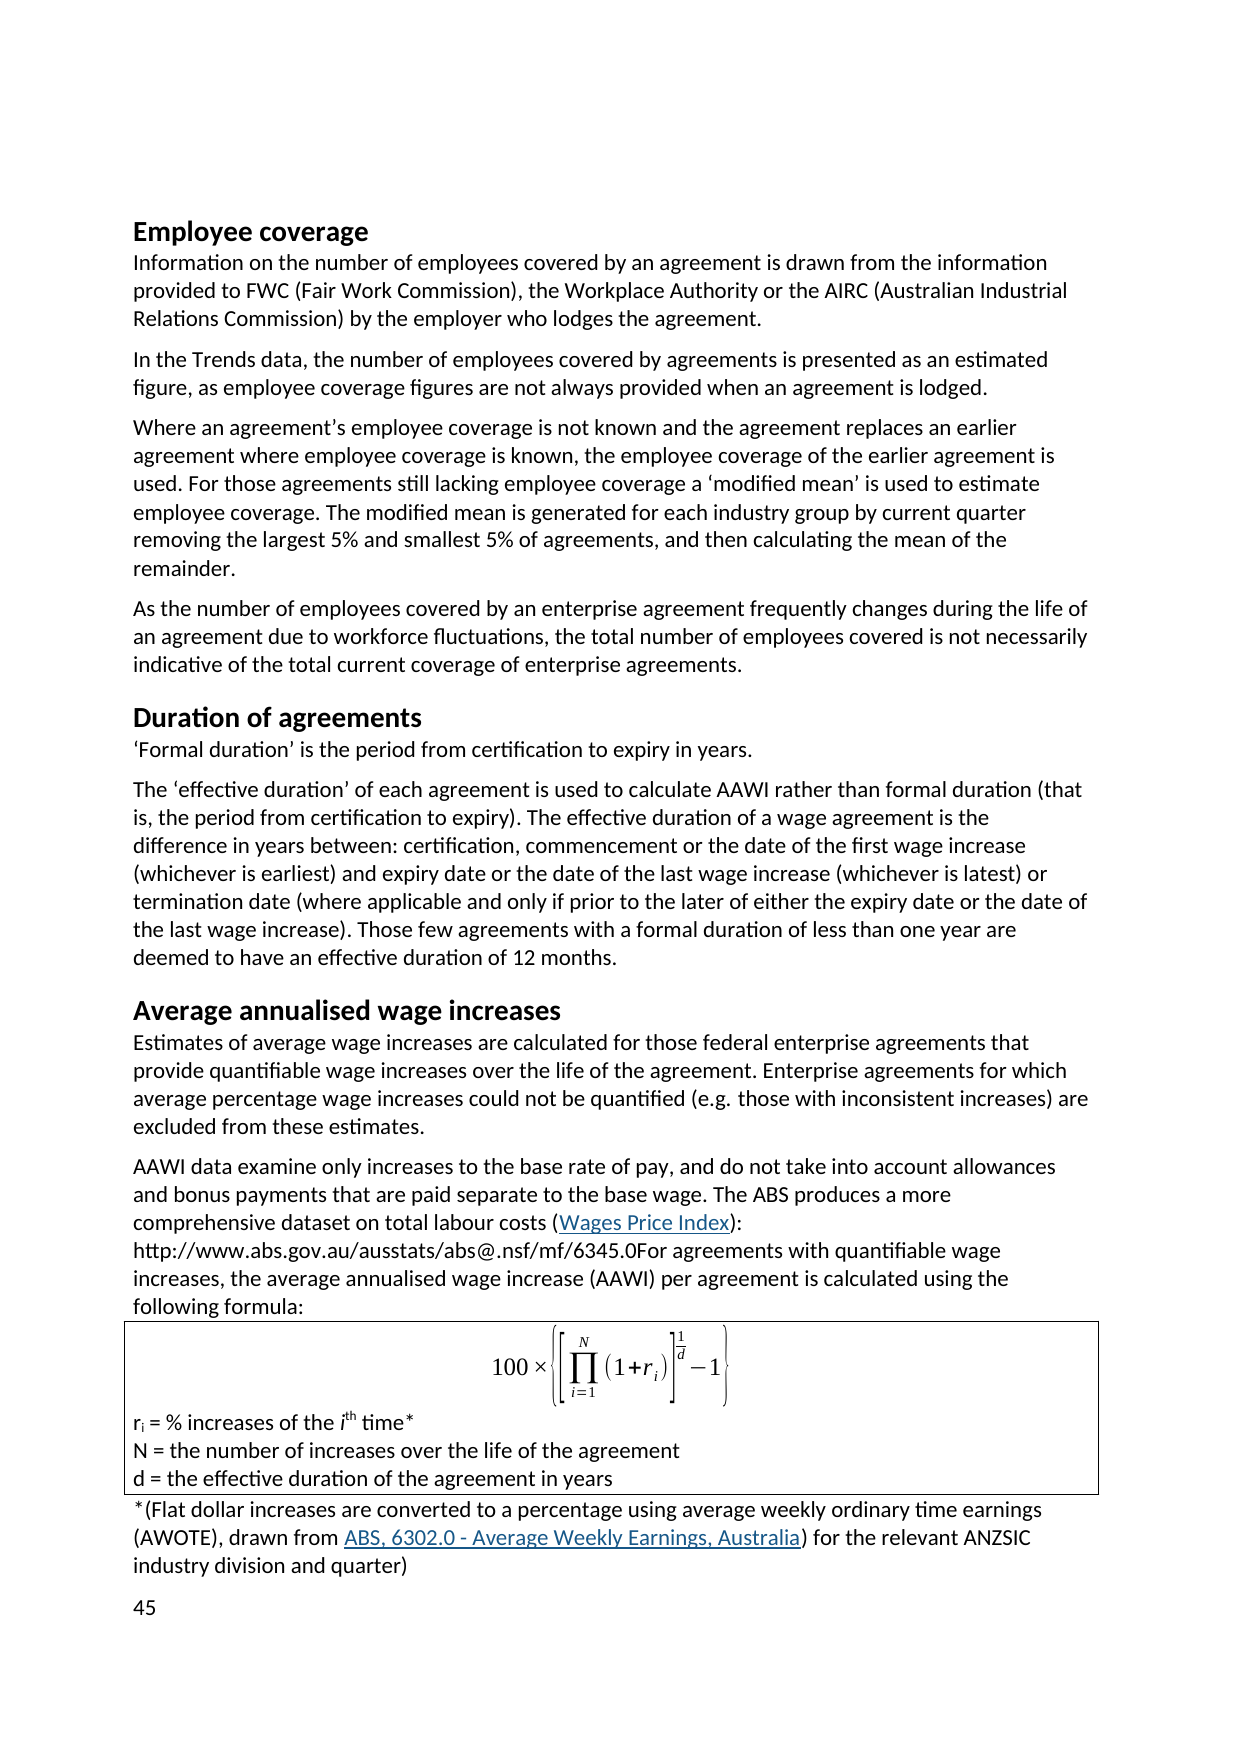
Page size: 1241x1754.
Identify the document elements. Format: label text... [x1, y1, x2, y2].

text As the number of employees covered by an enterprise agreement frequently changes during the life of an agreement due to workforce fluctuations, the total number of employees covered is not necessarily indicative of the total current coverage of enterprise agreements. [133, 594, 1090, 678]
subtitle Duration of agreements [133, 699, 1090, 735]
text ri = % increases of the ith time* [133, 1408, 1090, 1436]
text Information on the number of employees covered by an agreement is drawn from the information provided to FWC (Fair Work Commission), the Workplace Authority or the AIRC (Australian Industrial Relations Commission) by the employer who lodges the agreement. [133, 248, 1090, 332]
text Where an agreement’s employee coverage is not known and the agreement replaces an earlier agreement where employee coverage is known, the employee coverage of the earlier agreement is used. For those agreements still lacking employee coverage a ‘modified mean’ is used to estimate employee coverage. The modified mean is generated for each industry group by current quarter removing the largest 5% and smallest 5% of agreements, and then calculating the mean of the remainder. [133, 413, 1090, 582]
subtitle Employee coverage [133, 213, 1090, 248]
text In the Trends data, the number of employees covered by agreements is presented as an estimated figure, as employee coverage figures are not always provided when an agreement is lodged. [133, 345, 1090, 401]
text The ‘effective duration’ of each agreement is used to calculate AAWI rather than formal duration (that is, the period from certification to expiry). The effective duration of a wage agreement is the difference in years between: certification, commencement or the date of the first wage increase (whichever is earliest) and expiry date or the date of the last wage increase (whichever is latest) or termination date (where applicable and only if prior to the later of either the expiry date or the date of the last wage increase). Those few agreements with a formal duration of less than one year are deemed to have an effective duration of 12 months. [133, 775, 1090, 971]
subtitle Average annualised wage increases [133, 992, 1090, 1028]
text *(Flat dollar increases are converted to a percentage using average weekly ordinary time earnings (AWOTE), drawn from ABS, 6302.0 - Average Weekly Earnings, Australia) for the relevant ANZSIC industry division and quarter) [133, 1495, 1090, 1579]
text Estimates of average wage increases are calculated for those federal enterprise agreements that provide quantifiable wage increases over the life of the agreement. Enterprise agreements for which average percentage wage increases could not be quantified (e.g. those with inconsistent increases) are excluded from these estimates. [133, 1028, 1090, 1140]
text N = the number of increases over the life of the agreement [133, 1436, 1090, 1461]
text ‘Formal duration’ is the period from certification to expiry in years. [133, 735, 1090, 763]
text AAWI data examine only increases to the base rate of pay, and do not take into account allowances and bonus payments that are paid separate to the base wage. The ABS produces a more comprehensive dataset on total labour costs (Wages Price Index): http://www.abs.gov.au/ausstats/abs@.nsf/mf/6345.0For agreements with quantifiable wage increases, the average annualised wage increase (AAWI) per agreement is calculated using the following formula: [133, 1152, 1090, 1321]
text d = the effective duration of the agreement in years [125, 1461, 1098, 1494]
